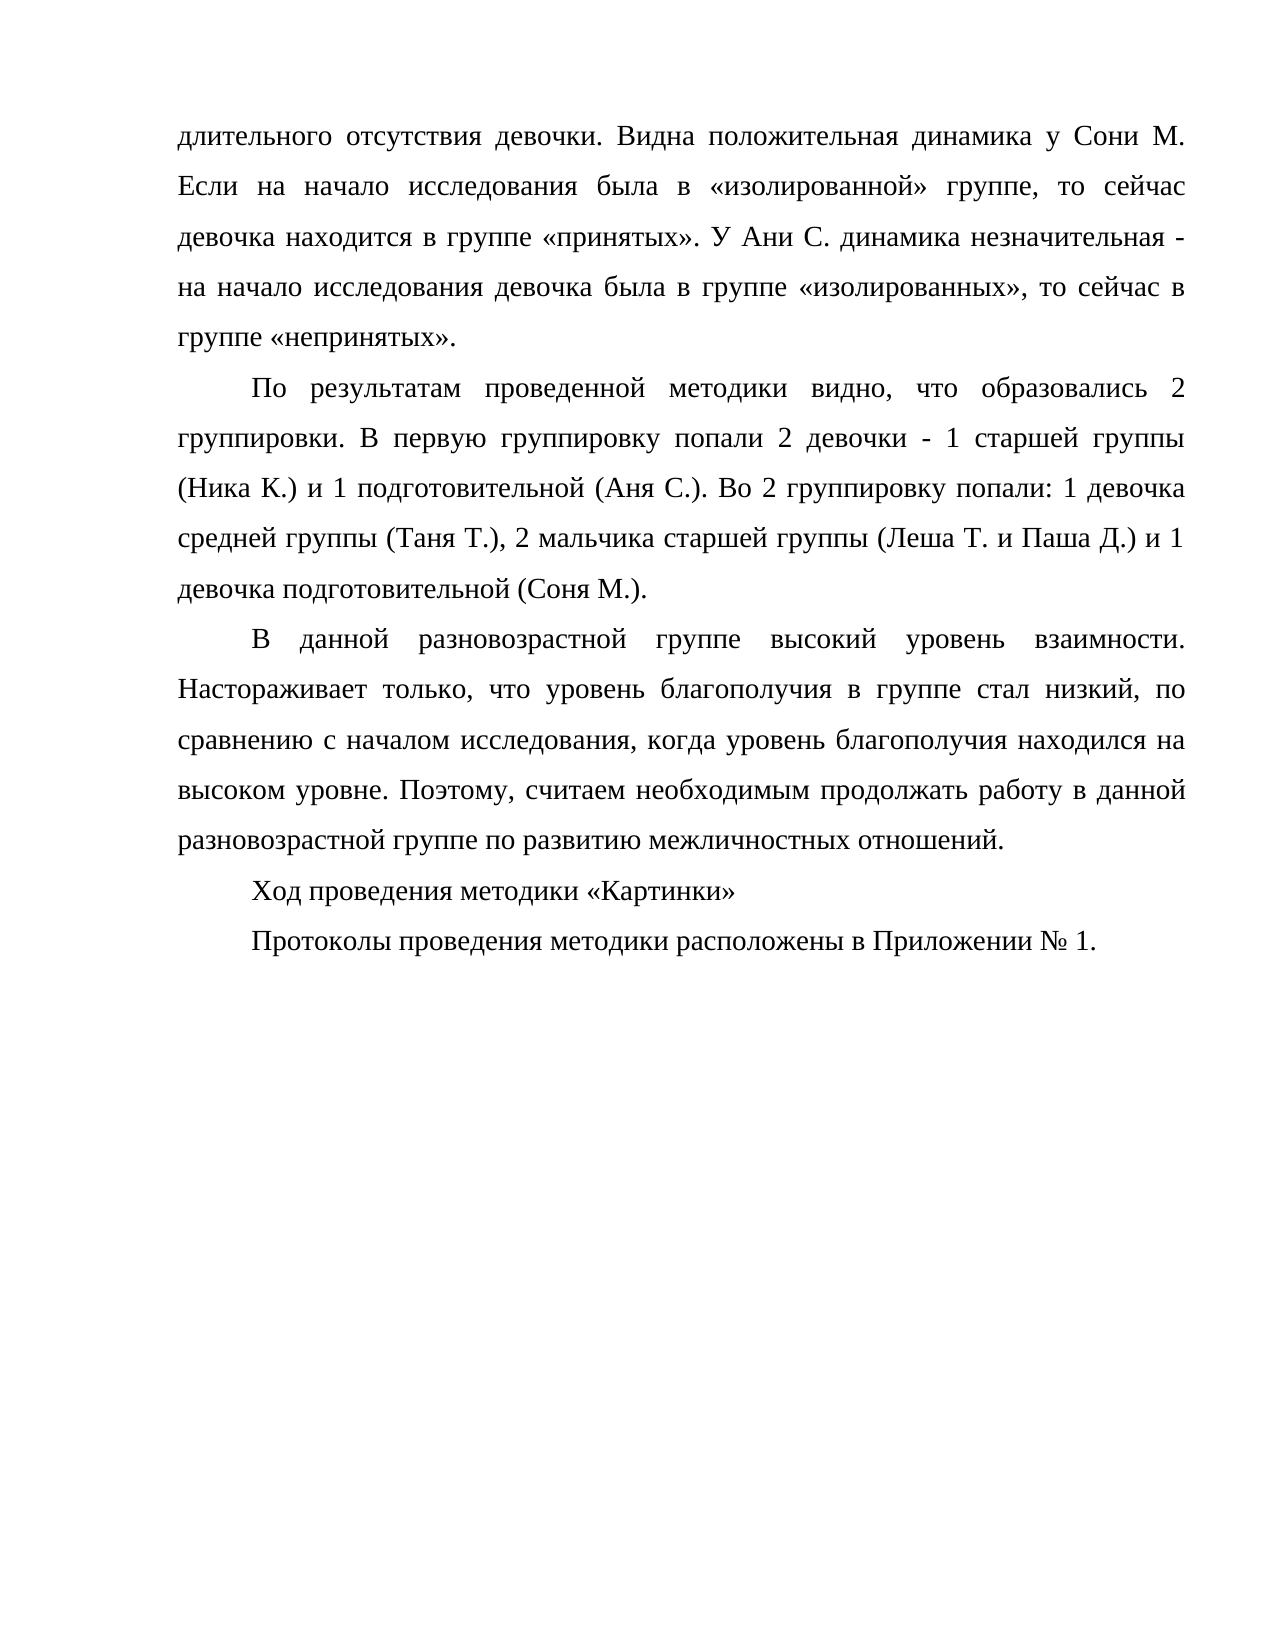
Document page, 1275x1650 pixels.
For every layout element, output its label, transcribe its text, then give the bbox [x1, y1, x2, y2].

text По результатам проведенной методики видно, что образовались 2 группировки. В первую группировку попали 2 девочки - 1 старшей группы (Ника К.) и 1 подготовительной (Аня С.). Во 2 группировку попали: 1 девочка средней группы (Таня Т.), 2 мальчика старшей группы (Леша Т. и Паша Д.) и 1 девочка подготовительной (Соня М.). [177, 370, 1186, 604]
text В данной разновозрастной группе высокий уровень взаимности. Настораживает только, что уровень благополучия в группе стал низкий, по сравнению с началом исследования, когда уровень благополучия находился на высоком уровне. Поэтому, считаем необходимым продолжать работу в данной разновозрастной группе по развитию межличностных отношений. [177, 621, 1186, 856]
text Протоколы проведения методики расположены в Приложении № 1. [177, 923, 1186, 957]
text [177, 118, 1186, 353]
text Ход проведения методики «Картинки» [177, 873, 1186, 906]
